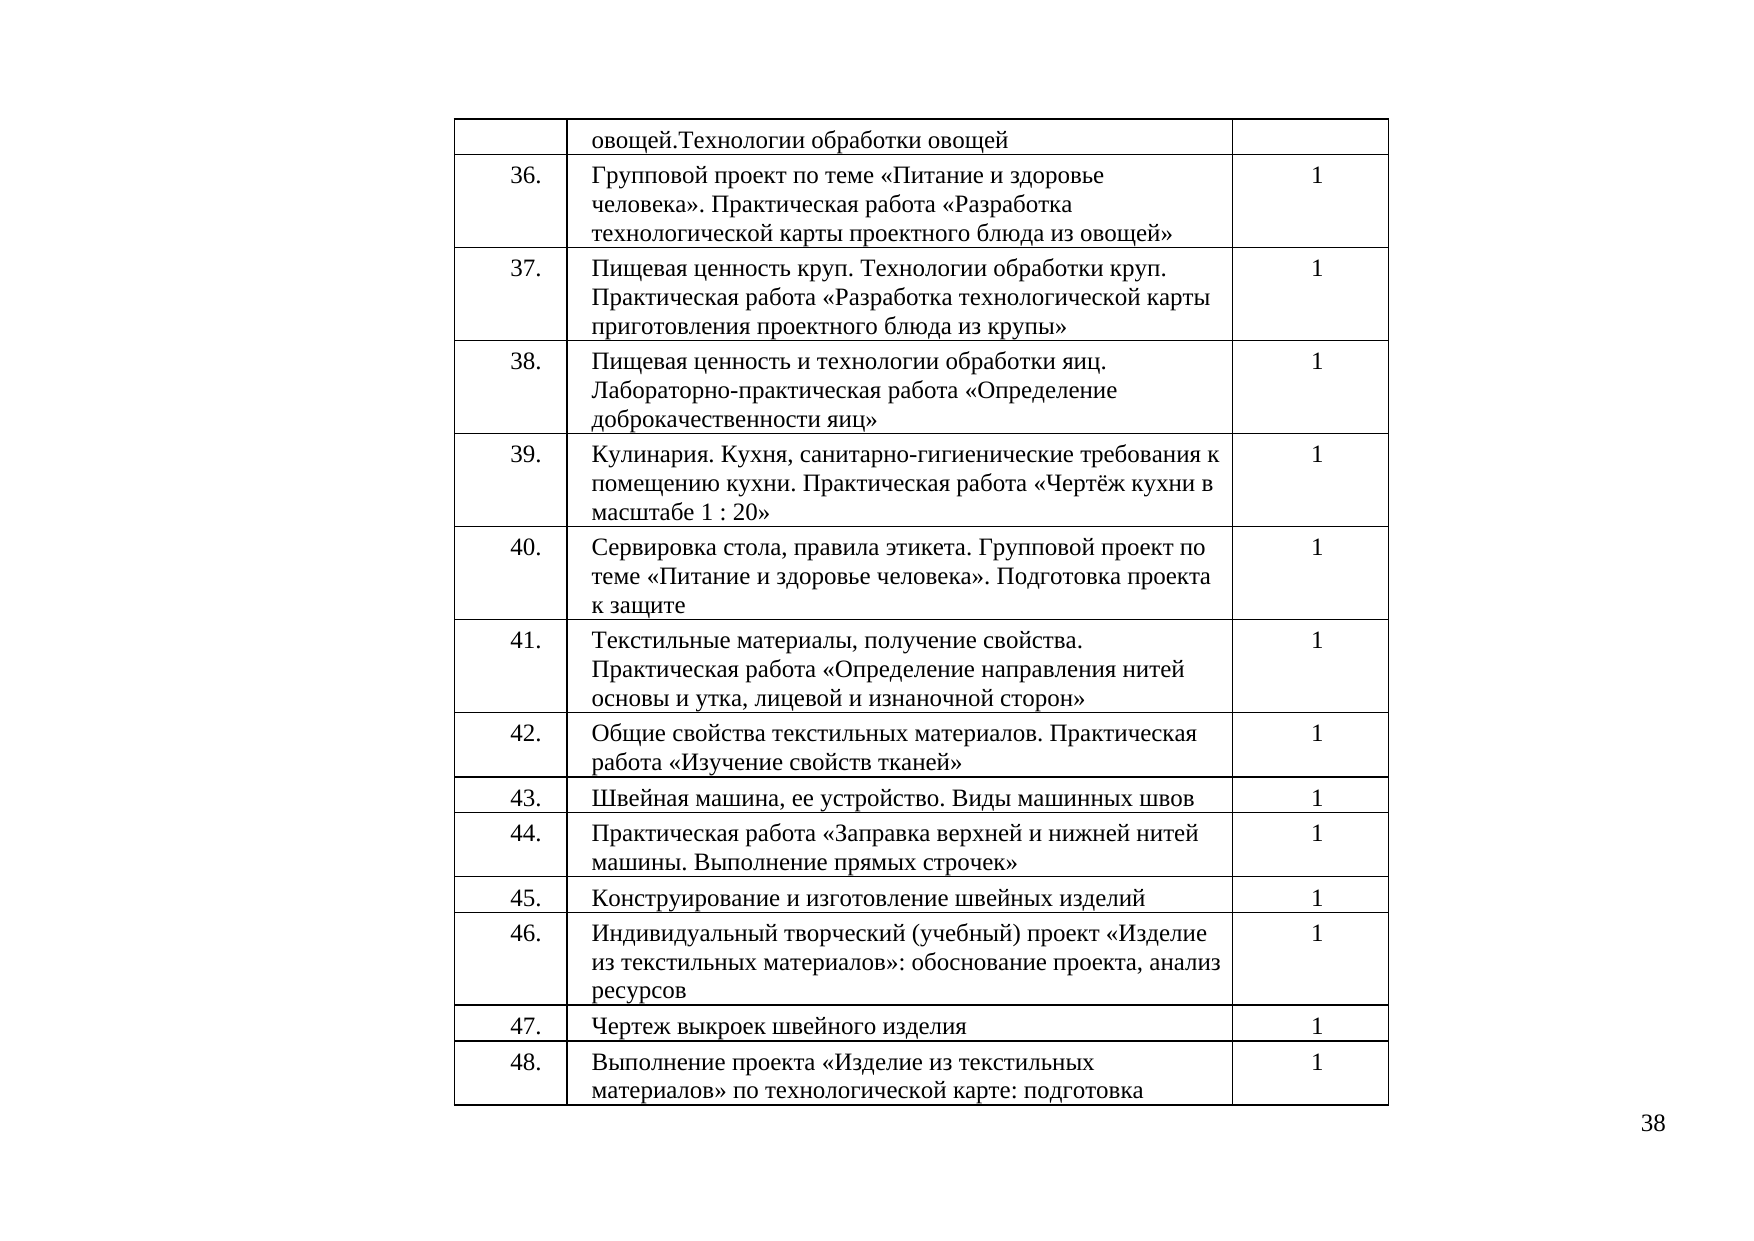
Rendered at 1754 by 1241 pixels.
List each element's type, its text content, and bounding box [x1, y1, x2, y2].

table_cell 1 [1233, 248, 1388, 340]
table_cell Практическая работа «Заправка верхней и нижней нитей машины. Выполнение прямых строчек» [568, 813, 1232, 876]
table_cell [455, 155, 566, 247]
table_cell [455, 527, 566, 619]
table_cell 1 [1233, 813, 1388, 876]
table_cell 1 [1233, 155, 1388, 247]
table_cell 1 [1233, 713, 1388, 776]
table_cell 1 [1233, 913, 1388, 1004]
table_cell [455, 434, 566, 526]
table_cell [455, 1006, 566, 1040]
table_cell [455, 813, 566, 876]
table_cell [455, 877, 566, 911]
table_cell Текстильные материалы, получение свойства. Практическая работа «Определение направления нитей основы и утка, лицевой и изнаночной сторон» [568, 620, 1232, 712]
table_cell Кулинария. Кухня, санитарно-гигиенические требования к помещению кухни. Практическая работа «Чертёж кухни в масштабе 1 : 20» [568, 434, 1232, 526]
table_cell 1 [1233, 877, 1388, 911]
table_cell Индивидуальный творческий (учебный) проект «Изделие из текстильных материалов»: обоснование проекта, анализ ресурсов [568, 913, 1232, 1004]
table_cell 1 [1233, 1042, 1388, 1104]
table_cell 1 [1233, 527, 1388, 619]
table_cell Пищевая ценность и технологии обработки яиц. Лабораторно-практическая работа «Определение доброкачественности яиц» [568, 341, 1232, 433]
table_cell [568, 120, 1232, 154]
table_cell Чертеж выкроек швейного изделия [568, 1006, 1232, 1040]
table_cell Групповой проект по теме «Питание и здоровье человека». Практическая работа «Разработка технологической карты проектного блюда из овощей» [568, 155, 1232, 247]
table_cell 1 [1233, 1006, 1388, 1040]
table_cell [455, 620, 566, 712]
table_cell Пищевая ценность круп. Технологии обработки круп. Практическая работа «Разработка технологической карты приготовления проектного блюда из крупы» [568, 248, 1232, 340]
table_cell Сервировка стола, правила этикета. Групповой проект по теме «Питание и здоровье человека». Подготовка проекта к защите [568, 527, 1232, 619]
table_cell [455, 341, 566, 433]
table_cell 1 [1233, 120, 1388, 154]
table_cell [455, 248, 566, 340]
table_cell [455, 713, 566, 776]
table_cell Общие свойства текстильных материалов. Практическая работа «Изучение свойств тканей» [568, 713, 1232, 776]
table_cell 1 [1233, 434, 1388, 526]
table_cell Швейная машина, ее устройство. Виды машинных швов [568, 778, 1232, 812]
table_cell 1 [1233, 778, 1388, 812]
table_cell [455, 1042, 566, 1104]
table_cell 1 [1233, 620, 1388, 712]
table_cell 1 [1233, 341, 1388, 433]
table_cell [455, 778, 566, 812]
table_cell [455, 120, 566, 154]
table_cell [455, 913, 566, 1004]
table_cell Конструирование и изготовление швейных изделий [568, 877, 1232, 911]
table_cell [568, 1042, 1232, 1104]
